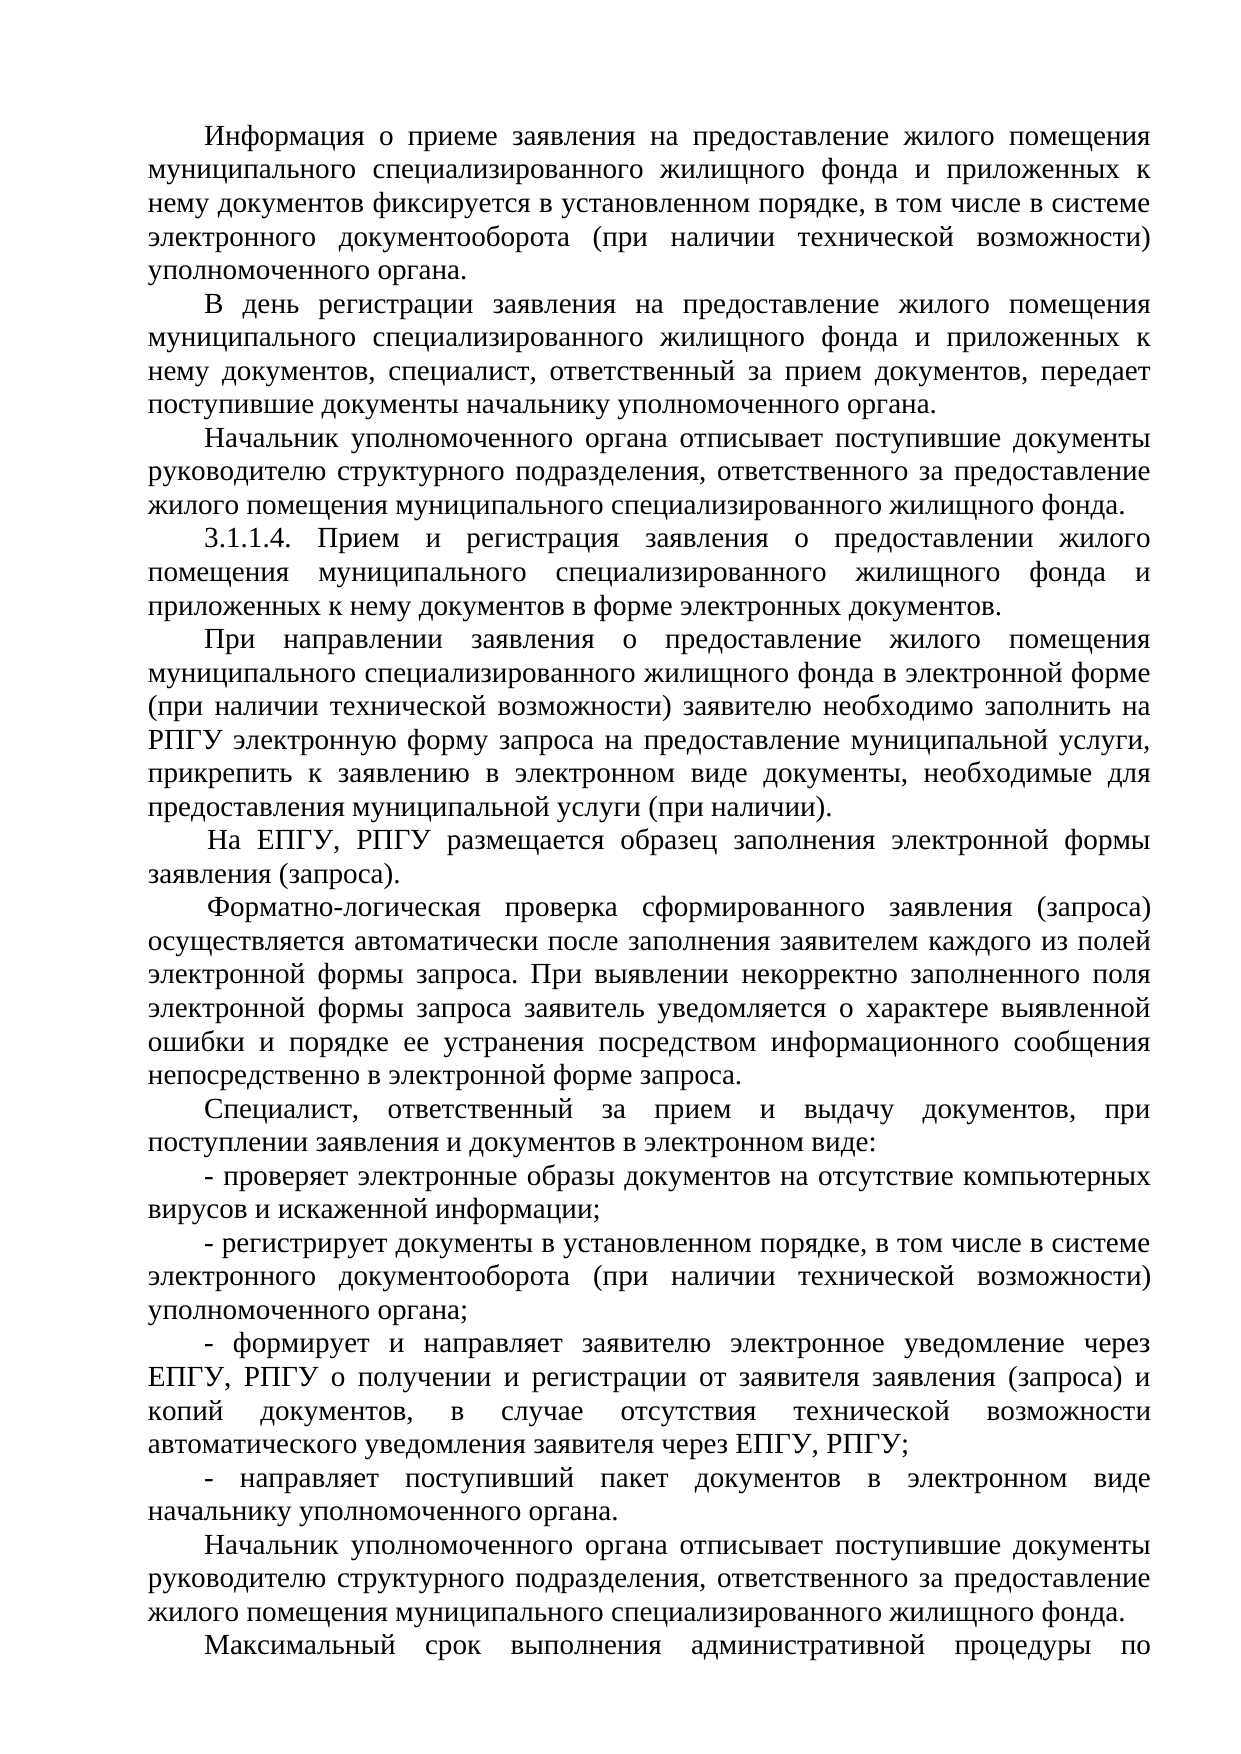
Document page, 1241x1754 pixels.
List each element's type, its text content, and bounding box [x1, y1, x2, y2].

text В день регистрации заявления на предоставление жилого помещения муниципального специализированного жилищного фонда и приложенных к нему документов, специалист, ответственный за прием документов, передает поступившие документы начальнику уполномоченного органа. [148, 286, 1152, 420]
text - проверяет электронные образы документов на отсутствие компьютерных вирусов и искаженной информации; [148, 1158, 1152, 1225]
text Начальник уполномоченного органа отписывает поступившие документы руководителю структурного подразделения, ответственного за предоставление жилого помещения муниципального специализированного жилищного фонда. [148, 1527, 1152, 1627]
text - направляет поступивший пакет документов в электронном виде начальнику уполномоченного органа. [148, 1460, 1152, 1527]
text Начальник уполномоченного органа отписывает поступившие документы руководителю структурного подразделения, ответственного за предоставление жилого помещения муниципального специализированного жилищного фонда. [148, 420, 1152, 521]
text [148, 1627, 1152, 1661]
text 3.1.1.4. Прием и регистрация заявления о предоставлении жилого помещения муниципального специализированного жилищного фонда и приложенных к нему документов в форме электронных документов. [148, 521, 1152, 621]
text - регистрирует документы в установленном порядке, в том числе в системе электронного документооборота (при наличии технической возможности) уполномоченного органа; [148, 1225, 1152, 1326]
text Информация о приеме заявления на предоставление жилого помещения муниципального специализированного жилищного фонда и приложенных к нему документов фиксируется в установленном порядке, в том числе в системе электронного документооборота (при наличии технической возможности) уполномоченного органа. [148, 118, 1152, 286]
text Специалист, ответственный за прием и выдачу документов, при поступлении заявления и документов в электронном виде: [148, 1091, 1152, 1158]
text При направлении заявления о предоставление жилого помещения муниципального специализированного жилищного фонда в электронной форме (при наличии технической возможности) заявителю необходимо заполнить на РПГУ электронную форму запроса на предоставление муниципальной услуги, прикрепить к заявлению в электронном виде документы, необходимые для предоставления муниципальной услуги (при наличии). [148, 621, 1152, 822]
text На ЕПГУ, РПГУ размещается образец заполнения электронной формы заявления (запроса). [148, 822, 1152, 889]
text - формирует и направляет заявителю электронное уведомление через ЕПГУ, РПГУ о получении и регистрации от заявителя заявления (запроса) и копий документов, в случае отсутствия технической возможности автоматического уведомления заявителя через ЕПГУ, РПГУ; [148, 1326, 1152, 1460]
text Форматно-логическая проверка сформированного заявления (запроса) осуществляется автоматически после заполнения заявителем каждого из полей электронной формы запроса. При выявлении некорректно заполненного поля электронной формы запроса заявитель уведомляется о характере выявленной ошибки и порядке ее устранения посредством информационного сообщения непосредственно в электронной форме запроса. [148, 889, 1152, 1091]
